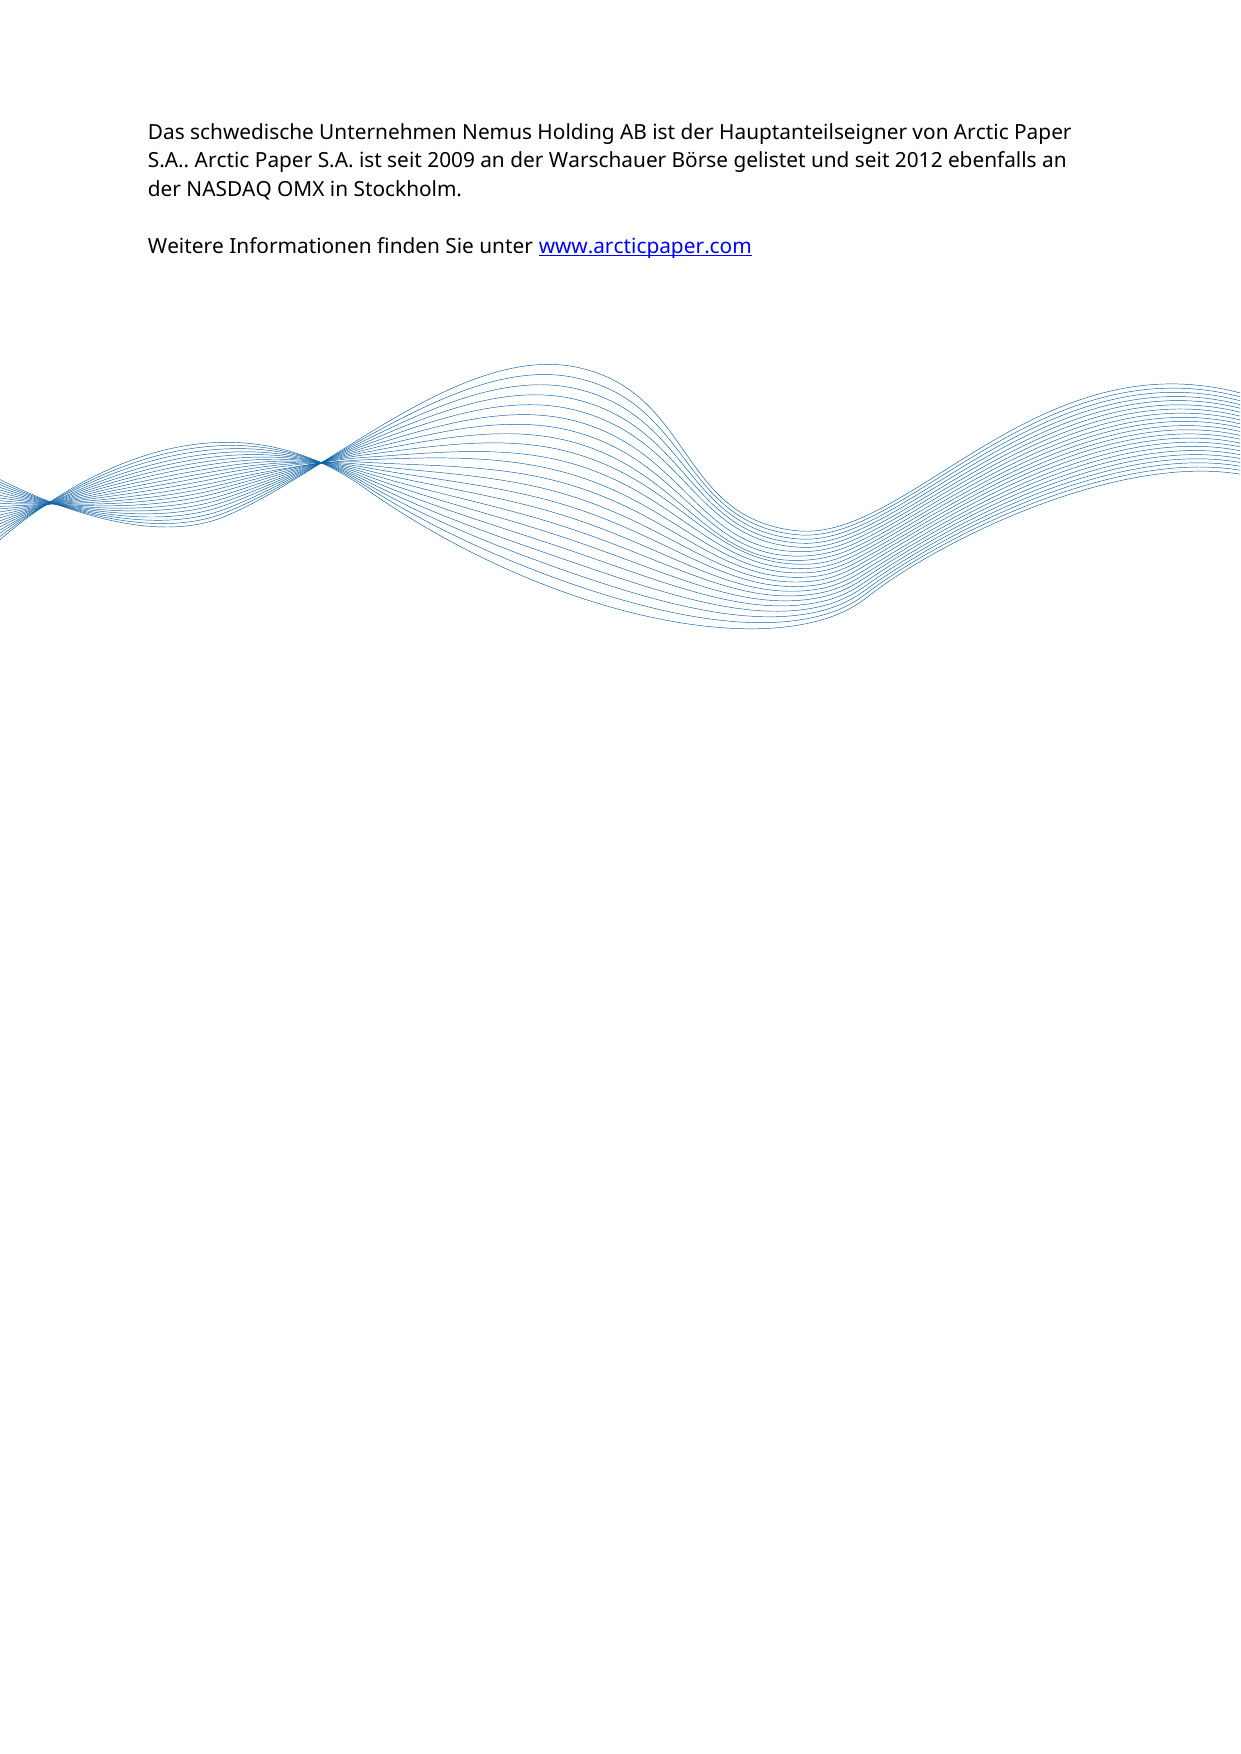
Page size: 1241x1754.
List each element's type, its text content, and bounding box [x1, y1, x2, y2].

text Weitere Informationen finden Sie unter www.arcticpaper.com [148, 231, 1093, 288]
text Das schwedische Unternehmen Nemus Holding AB ist der Hauptanteilseigner von Arctic Paper S.A.. Arctic Paper S.A. ist seit 2009 an der Warschauer Börse gelistet und seit 2012 ebenfalls an der NASDAQ OMX in Stockholm. [148, 117, 1093, 202]
